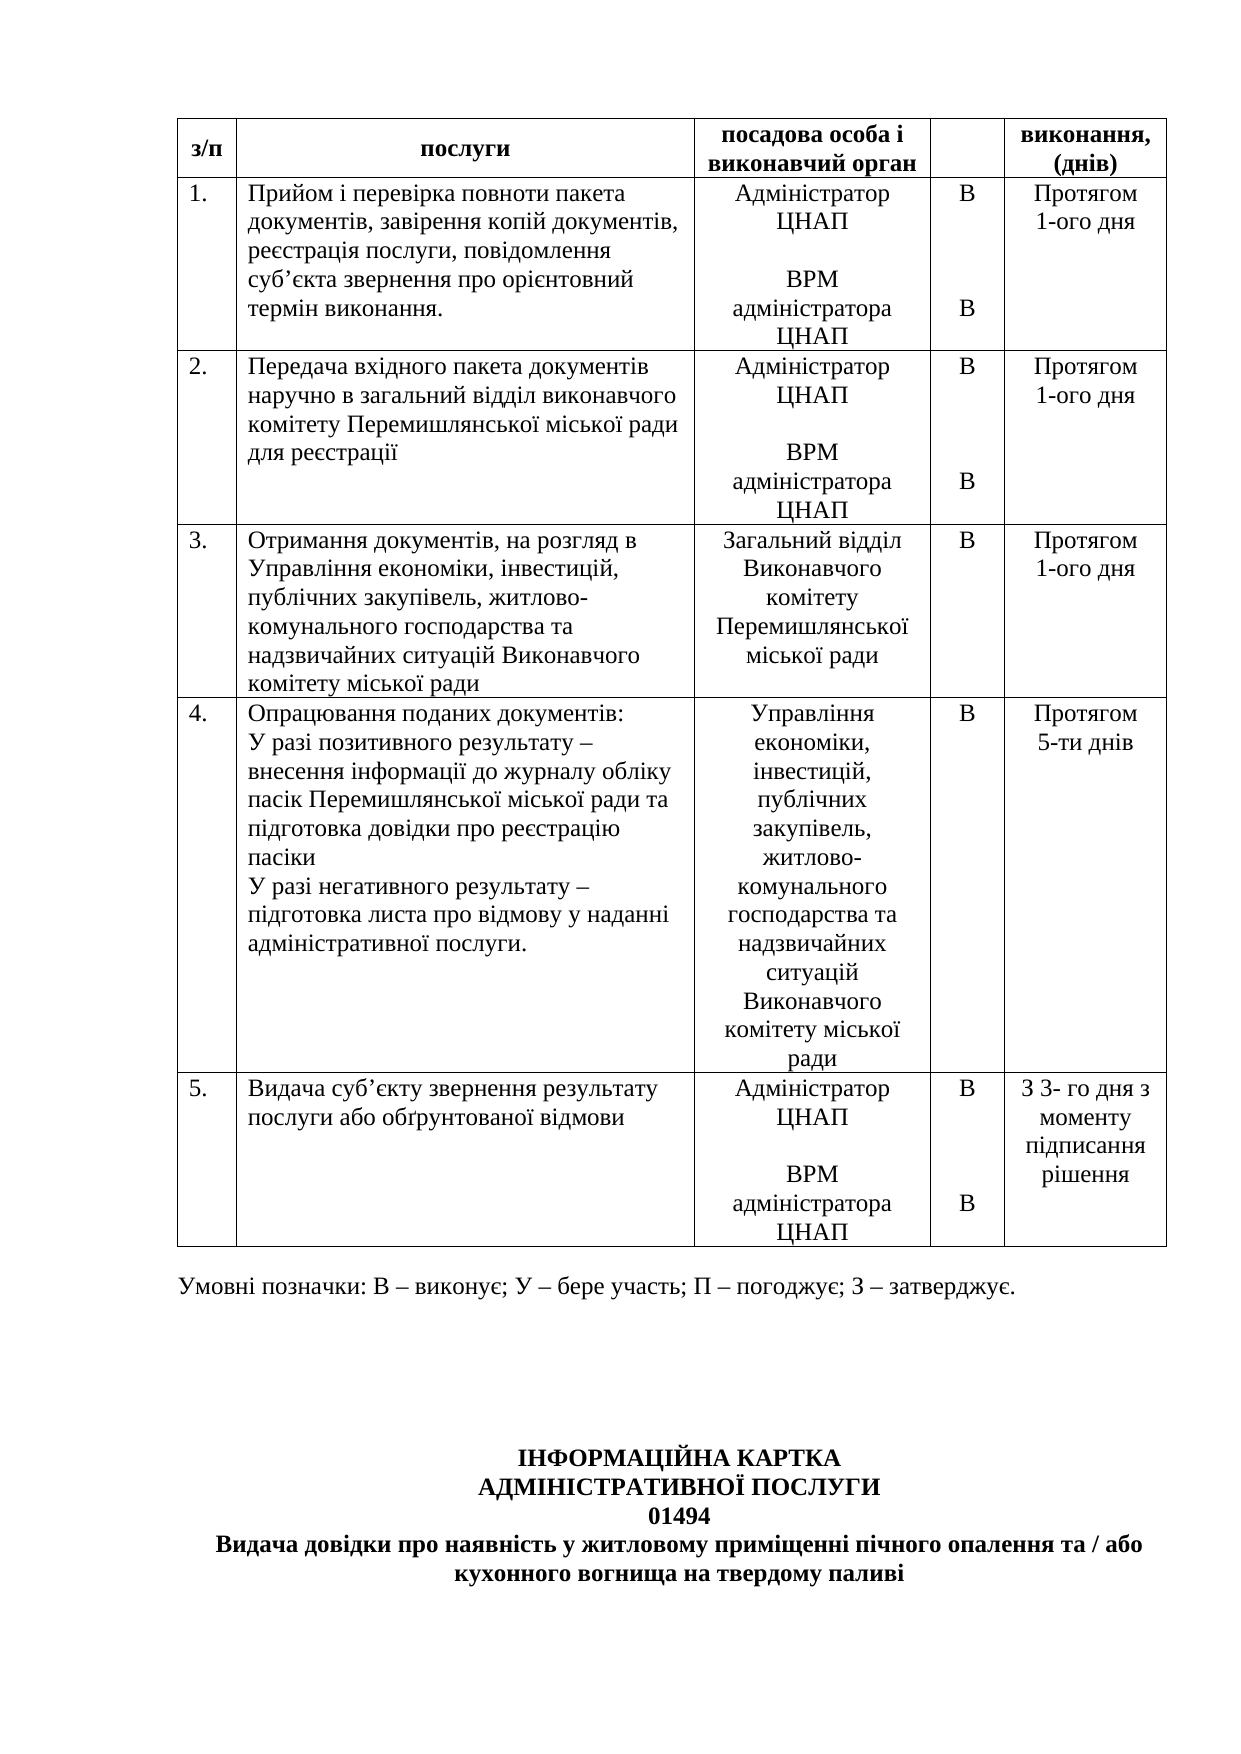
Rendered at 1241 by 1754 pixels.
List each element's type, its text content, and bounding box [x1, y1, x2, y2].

table_cell 4. [178, 698, 236, 1072]
text Видача довідки про наявність у житловому приміщенні пічного опалення та / або кухонного вогнища на твердому паливі [177, 1529, 1181, 1587]
table_cell Протягом 1-ого дня [1005, 525, 1166, 697]
table_cell Протягом 1-ого дня [1005, 178, 1166, 350]
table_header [1005, 119, 1166, 177]
text Умовні позначки: В – виконує; У – бере участь; П – погоджує; З – затверджує. [177, 1271, 1181, 1299]
text АДМІНІСТРАТИВНОЇ ПОСЛУГИ [177, 1472, 1181, 1501]
table_cell В В [931, 178, 1004, 350]
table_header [237, 119, 694, 177]
table_cell В [931, 525, 1004, 697]
table_cell Отримання документів, на розгляд в Управління економіки, інвестицій, публічних закупівель, житлово-комунального господарства та надзвичайних ситуацій Виконавчого комітету міської ради [237, 525, 694, 697]
table_cell Передача вхідного пакета документів наручно в загальний відділ виконавчого комітету Перемишлянської міської ради для реєстрації [237, 351, 694, 524]
table_header Дія [931, 119, 1004, 177]
table_cell Протягом 1-ого дня [1005, 351, 1166, 524]
table_cell Адміністратор ЦНАП ВРМ адміністратора ЦНАП [695, 351, 930, 524]
text ІНФОРМАЦІЙНА КАРТКА [177, 1443, 1181, 1472]
table_cell Адміністратор ЦНАП ВРМ адміністратора ЦНАП [695, 178, 930, 350]
table_cell Прийом і перевірка повноти пакета документів, завірення копій документів, реєстрація послуги, повідомлення суб’єкта звернення про орієнтовний термін виконання. [237, 178, 694, 350]
table_cell Видача суб’єкту звернення результату послуги або обґрунтованої відмови [237, 1073, 694, 1246]
table_cell Загальний відділ Виконавчого комітету Перемишлянської міської ради [695, 525, 930, 697]
text 01494 [177, 1501, 1181, 1529]
table_cell Управління економіки, інвестицій, публічних закупівель, житлово-комунального господарства та надзвичайних ситуацій Виконавчого комітету міської ради [695, 698, 930, 1072]
table_cell Протягом 5-ти днів [1005, 698, 1166, 1072]
table_cell В В [931, 1073, 1004, 1246]
table_cell Опрацювання поданих документів: У разі позитивного результату – внесення інформації до журналу обліку пасік Перемишлянської міської ради та підготовка довідки про реєстрацію пасіки У разі негативного результату – підготовка листа про відмову у наданні адміністративної послуги. [237, 698, 694, 1072]
table_cell 1. [178, 178, 236, 350]
table_cell В В [931, 351, 1004, 524]
table_cell 3. [178, 525, 236, 697]
table_cell 5. [178, 1073, 236, 1246]
table_header № з/п [178, 119, 236, 177]
table_cell Адміністратор ЦНАП ВРМ адміністратора ЦНАП [695, 1073, 930, 1246]
table_cell 2. [178, 351, 236, 524]
table_cell В [931, 698, 1004, 1072]
table_cell З 3- го дня з моменту підписання рішення [1005, 1073, 1166, 1246]
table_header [695, 119, 930, 177]
